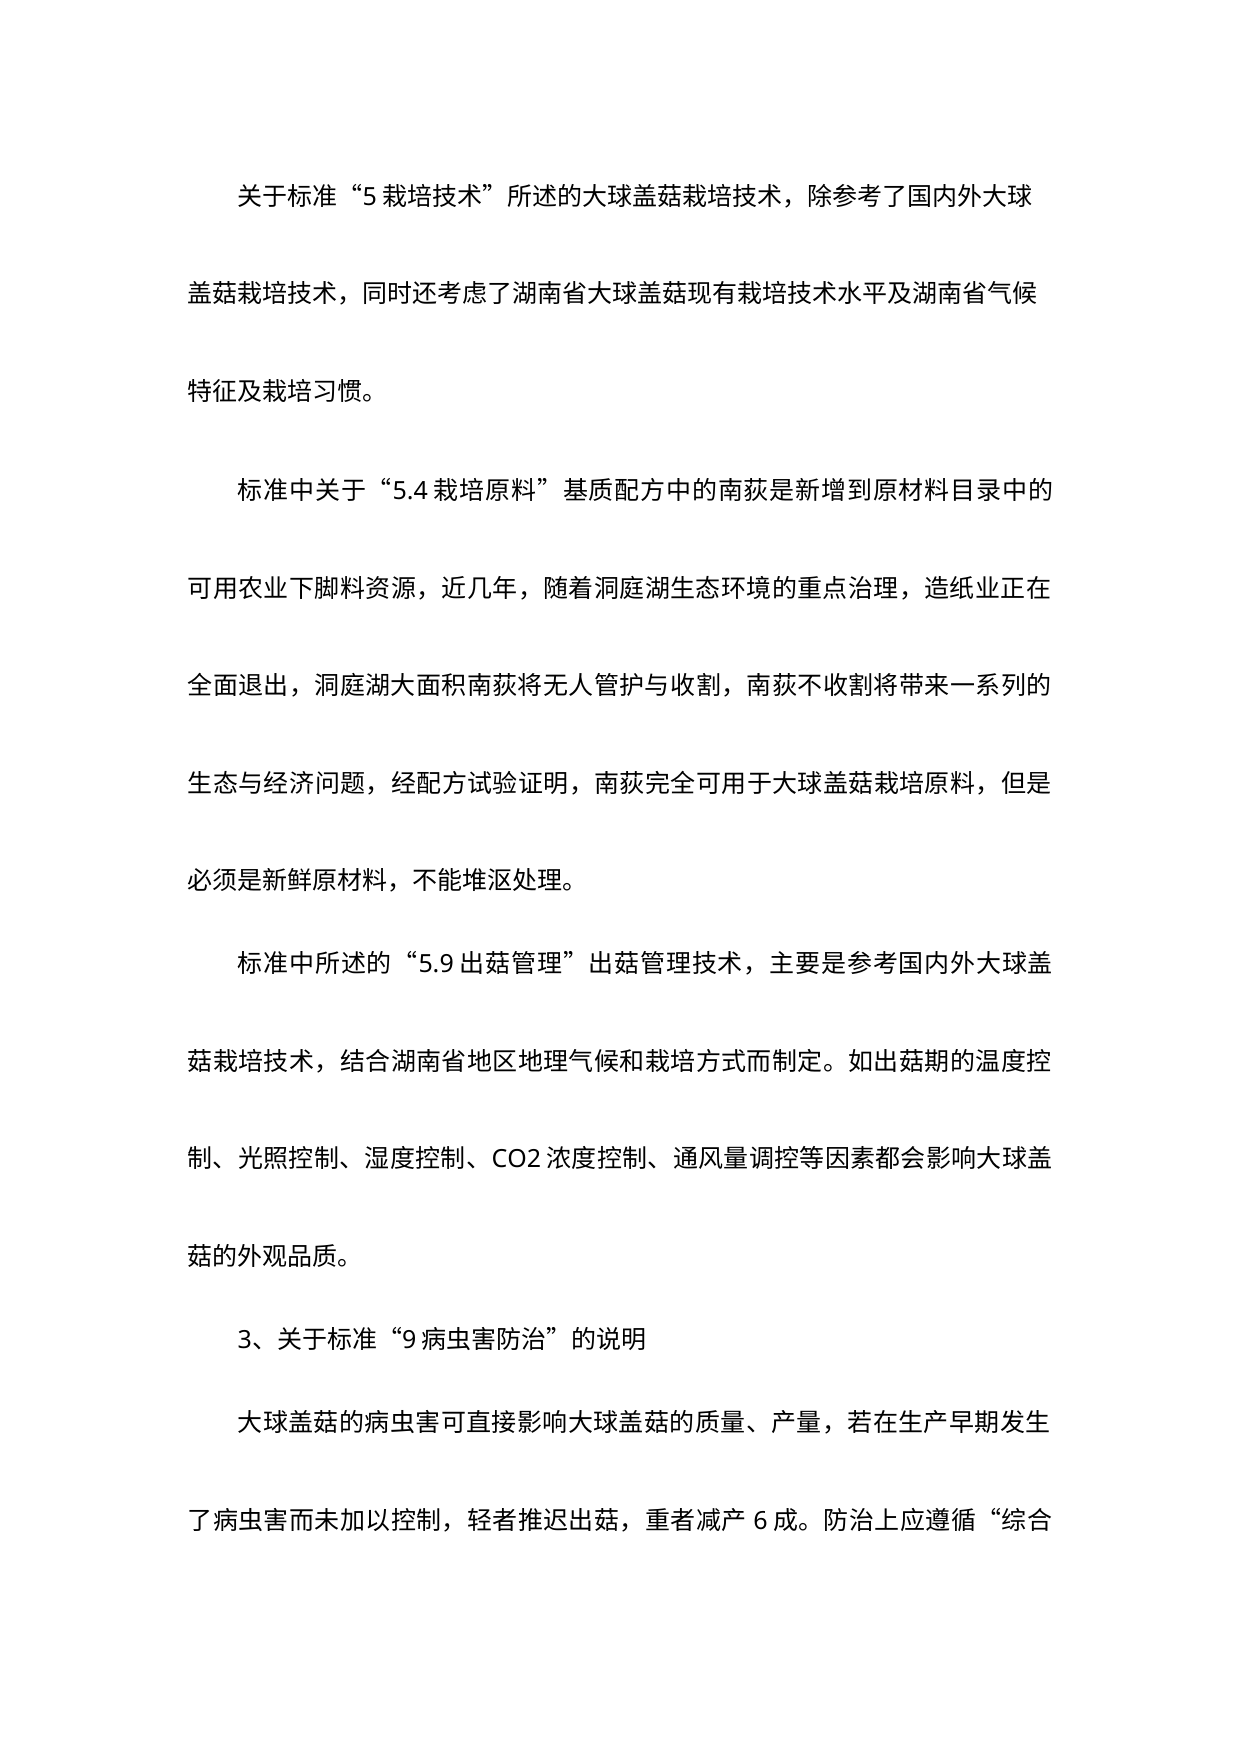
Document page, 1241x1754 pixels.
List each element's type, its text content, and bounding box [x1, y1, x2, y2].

text 3、关于标准“9病虫害防治”的说明 [187, 1305, 1053, 1370]
text 标准中所述的“5.9出菇管理”出菇管理技术，主要是参考国内外大球盖菇栽培技术，结合湖南省地区地理气候和栽培方式而制定。如出菇期的温度控制、光照控制、湿度控制、CO2浓度控制、通风量调控等因素都会影响大球盖菇的外观品质。 [187, 929, 1053, 1287]
text 关于标准“5栽培技术”所述的大球盖菇栽培技术，除参考了国内外大球盖菇栽培技术，同时还考虑了湖南省大球盖菇现有栽培技术水平及湖南省气候特征及栽培习惯。 [187, 162, 1053, 422]
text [187, 1388, 1053, 1551]
text 标准中关于“5.4栽培原料”基质配方中的南荻是新增到原材料目录中的可用农业下脚料资源，近几年，随着洞庭湖生态环境的重点治理，造纸业正在全面退出，洞庭湖大面积南荻将无人管护与收割，南荻不收割将带来一系列的生态与经济问题，经配方试验证明，南荻完全可用于大球盖菇栽培原料，但是必须是新鲜原材料，不能堆沤处理。 [187, 456, 1053, 911]
